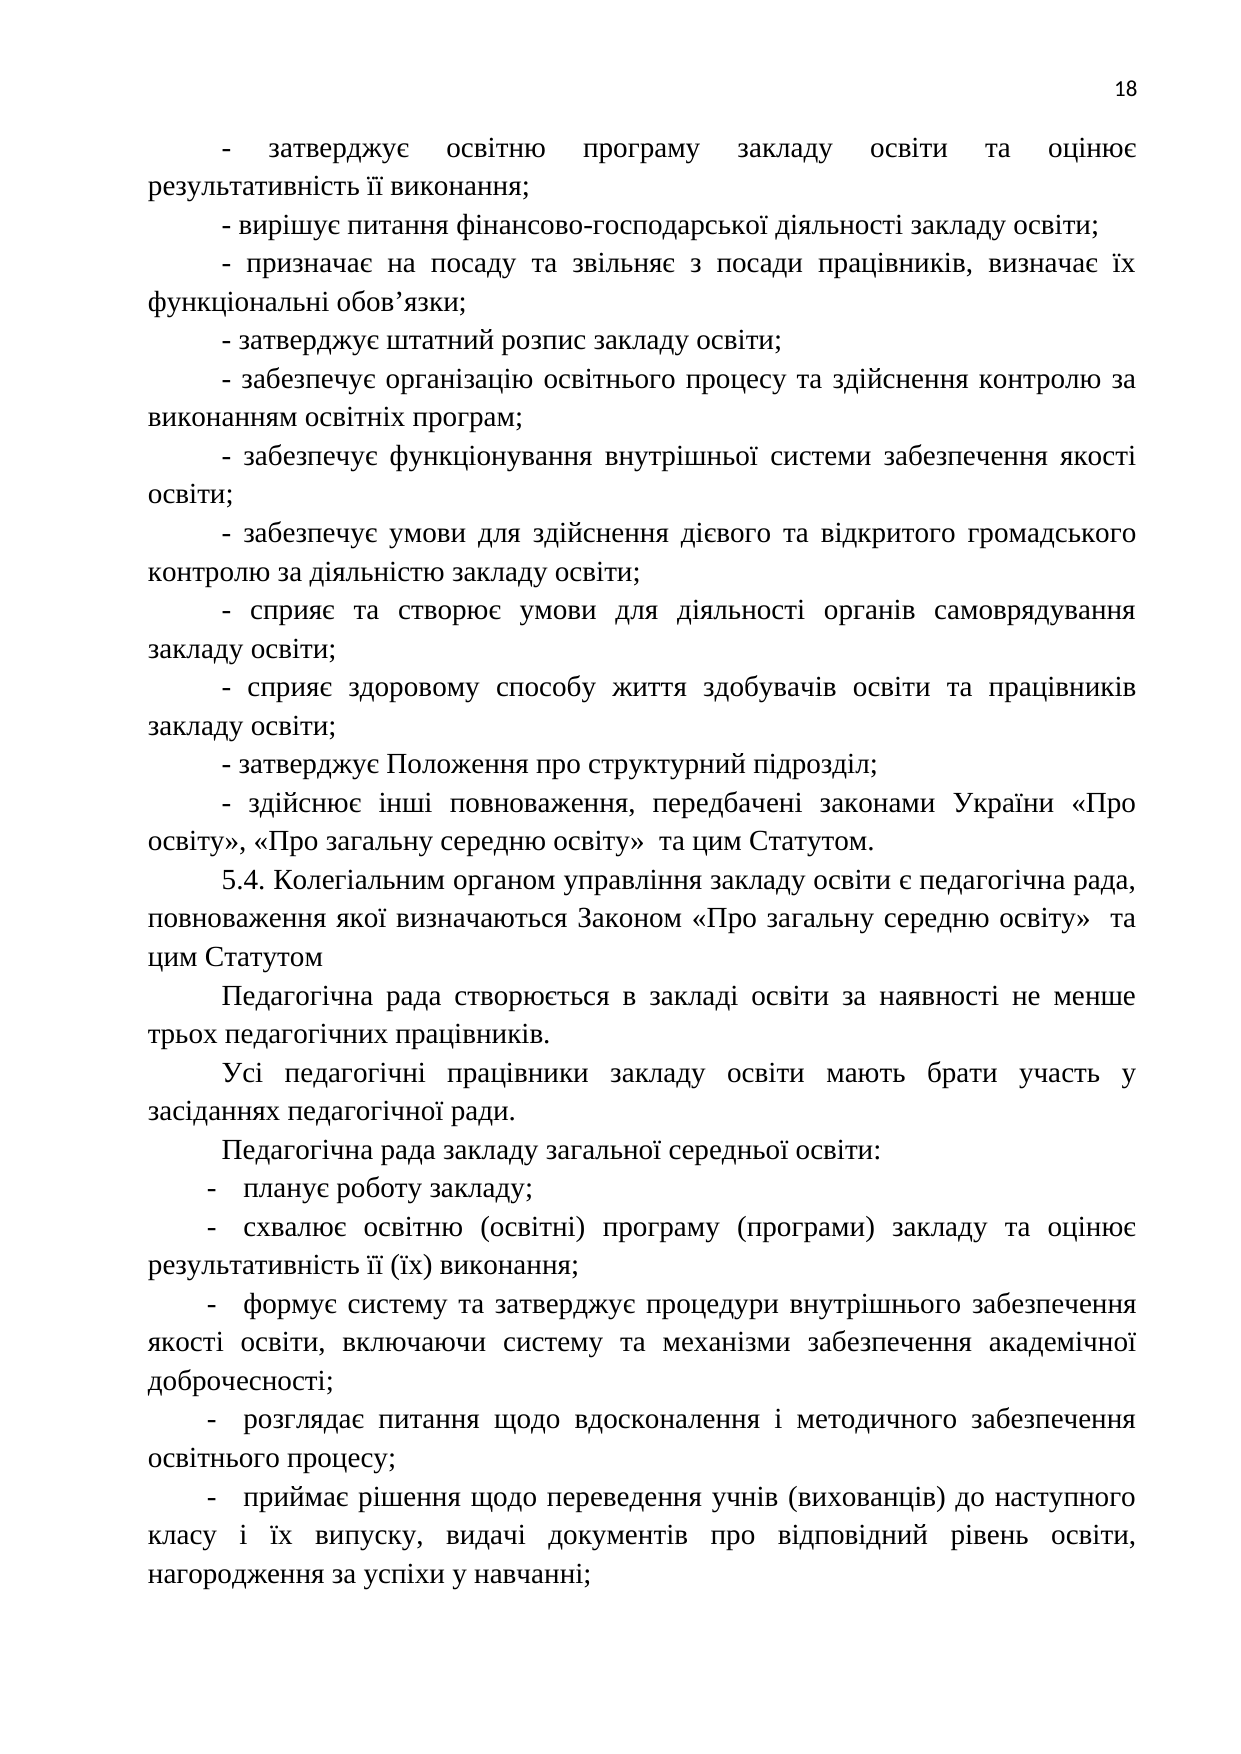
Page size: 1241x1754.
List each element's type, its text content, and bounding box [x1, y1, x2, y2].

text - забезпечує умови для здійснення дієвого та відкритого громадського контролю за діяльністю закладу освіти; [148, 515, 1137, 587]
text - забезпечує організацію освітнього процесу та здійснення контролю за виконанням освітніх програм; [148, 361, 1137, 433]
text Педагогічна рада закладу загальної середньої освіти: [148, 1132, 1137, 1165]
text - сприяє здоровому способу життя здобувачів освіти та працівників закладу освіти; [148, 669, 1137, 741]
text 5.4. Колегіальним органом управління закладу освіти є педагогічна рада, повноваження якої визначаються Законом «Про загальну середню освіту» та цим Статутом [148, 862, 1137, 973]
text - призначає на посаду та звільняє з посади працівників, визначає їх функціональні обов’язки; [148, 245, 1137, 317]
list планує роботу закладу; [148, 1170, 1137, 1204]
text - затверджує освітню програму закладу освіти та оцінює результативність її виконання; [148, 130, 1137, 202]
text Педагогічна рада створюється в закладі освіти за наявності не менше трьох педагогічних працівників. [148, 978, 1137, 1050]
list розглядає питання щодо вдосконалення і методичного забезпечення освітнього процесу; [148, 1402, 1137, 1474]
text - затверджує штатний розпис закладу освіти; [148, 322, 1137, 356]
text - забезпечує функціонування внутрішньої системи забезпечення якості освіти; [148, 438, 1137, 510]
text - вирішує питання фінансово-господарської діяльності закладу освіти; [148, 207, 1137, 240]
text Усі педагогічні працівники закладу освіти мають брати участь у засіданнях педагогічної ради. [148, 1055, 1137, 1127]
text - сприяє та створює умови для діяльності органів самоврядування закладу освіти; [148, 592, 1137, 664]
list схвалює освітню (освітні) програму (програми) закладу та оцінює результативність її (їх) виконання; [148, 1209, 1137, 1281]
text - здійснює інші повноваження, передбачені законами України «Про освіту», «Про загальну середню освіту» та цим Статутом. [148, 785, 1137, 857]
list формує систему та затверджує процедури внутрішнього забезпечення якості освіти, включаючи систему та механізми забезпечення академічної доброчесності; [148, 1286, 1137, 1397]
list приймає рішення щодо переведення учнів (вихованців) до наступного класу і їх випуску, видачі документів про відповідний рівень освіти, нагородження за успіхи у навчанні; [148, 1479, 1137, 1589]
text - затверджує Положення про структурний підрозділ; [148, 746, 1137, 780]
